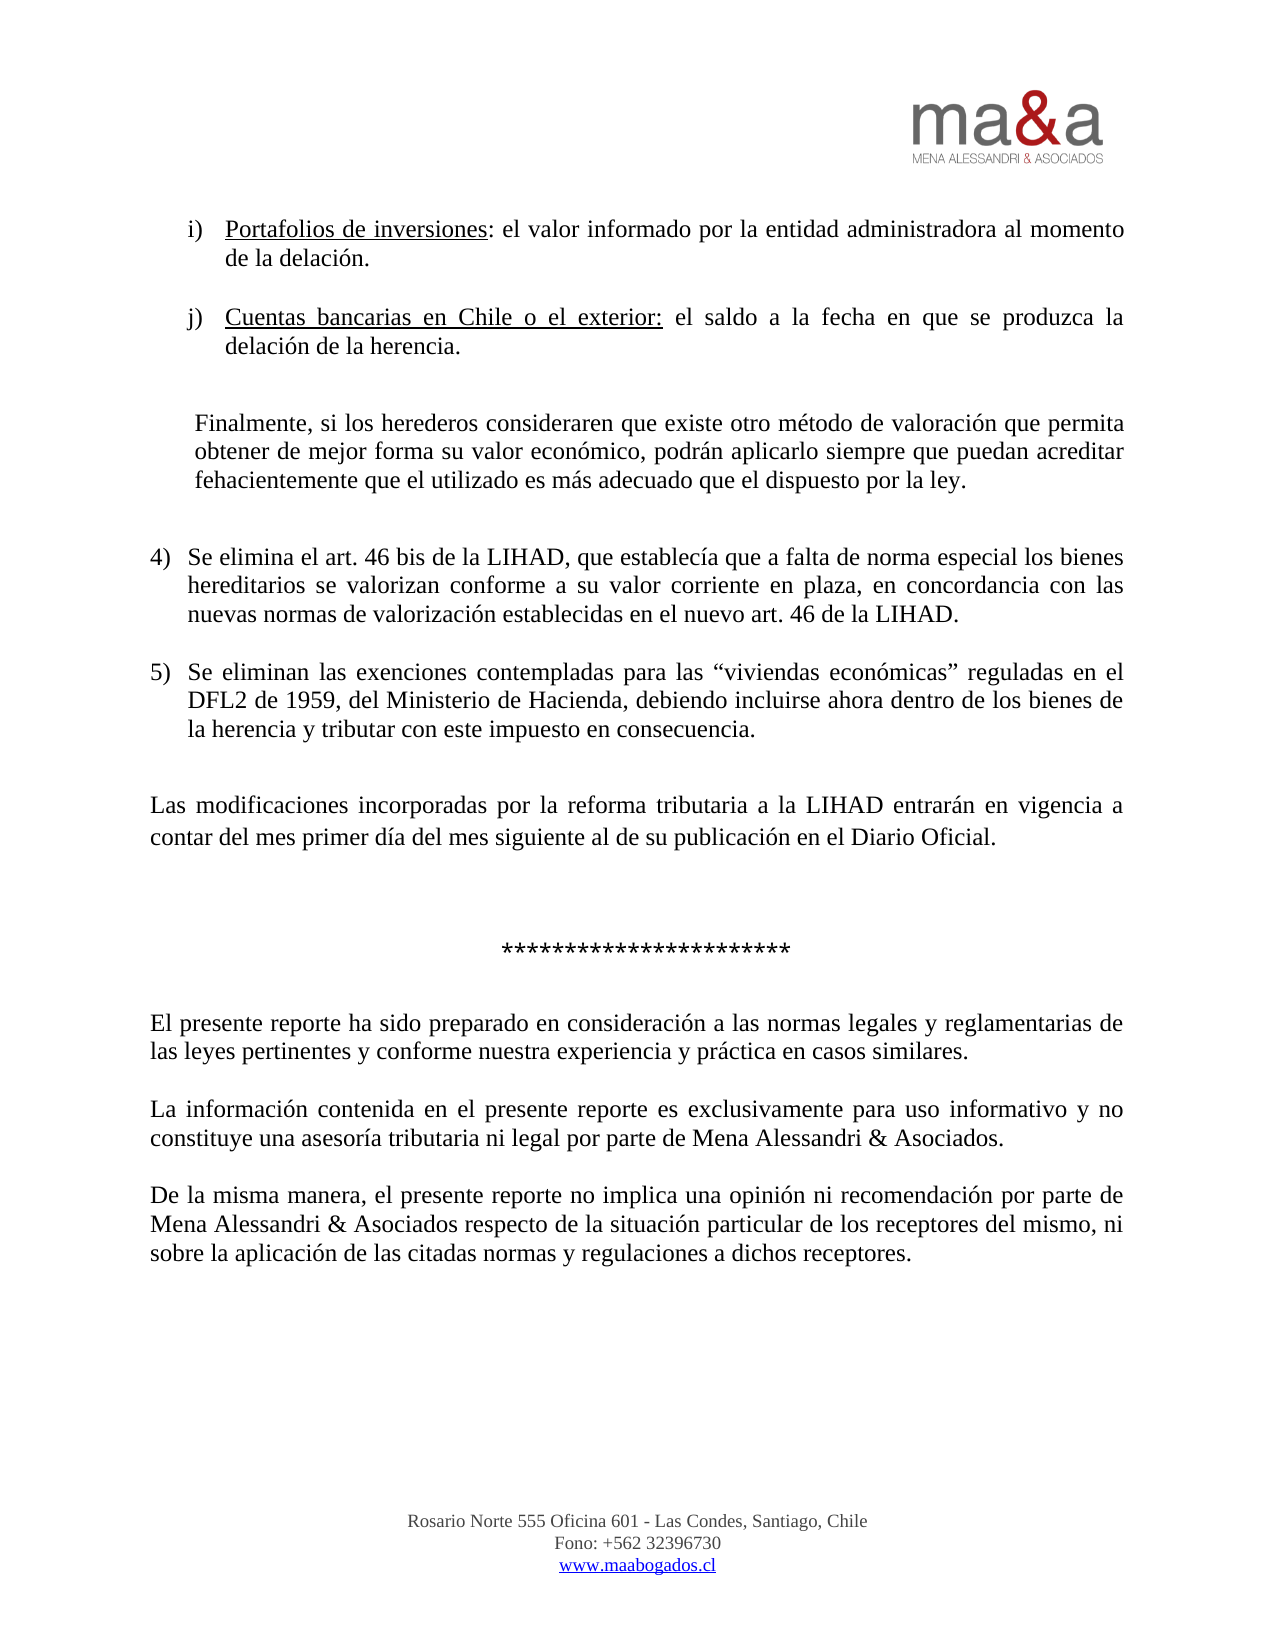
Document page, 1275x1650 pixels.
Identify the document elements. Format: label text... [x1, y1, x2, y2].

text *********************** [150, 936, 1125, 967]
picture [880, 75, 1125, 186]
list Portafolios de inversiones: el valor informado por la entidad administradora al momento de la delación. [187, 214, 1125, 271]
text La información contenida en el presente reporte es exclusivamente para uso informativo y no constituye una asesoría tributaria ni legal por parte de Mena Alessandri & Asociados. [150, 1094, 1125, 1151]
text De la misma manera, el presente reporte no implica una opinión ni recomendación por parte de Mena Alessandri & Asociados respecto de la situación particular de los receptores del mismo, ni sobre la aplicación de las citadas normas y regulaciones a dichos receptores. [150, 1180, 1125, 1266]
text El presente reporte ha sido preparado en consideración a las normas legales y reglamentarias de las leyes pertinentes y conforme nuestra experiencia y práctica en casos similares. [150, 1008, 1125, 1065]
list Cuentas bancarias en Chile o el exterior: el saldo a la fecha en que se produzca la delación de la herencia. [187, 302, 1125, 360]
text Las modificaciones incorporadas por la reforma tributaria a la LIHAD entrarán en vigencia a contar del mes primer día del mes siguiente al de su publicación en el Diario Oficial. [150, 791, 1125, 850]
list Se eliminan las exenciones contempladas para las “viviendas económicas” reguladas en el DFL2 de 1959, del Ministerio de Hacienda, debiendo incluirse ahora dentro de los bienes de la herencia y tributar con este impuesto en consecuencia. [150, 657, 1125, 743]
list Se elimina el art. 46 bis de la LIHAD, que establecía que a falta de norma especial los bienes hereditarios se valorizan conforme a su valor corriente en plaza, en concordancia con las nuevas normas de valorización establecidas en el nuevo art. 46 de la LIHAD. [150, 542, 1125, 628]
text Finalmente, si los herederos consideraren que existe otro método de valoración que permita obtener de mejor forma su valor económico, podrán aplicarlo siempre que puedan acreditar fehacientemente que el utilizado es más adecuado que el dispuesto por la ley. [194, 408, 1125, 494]
